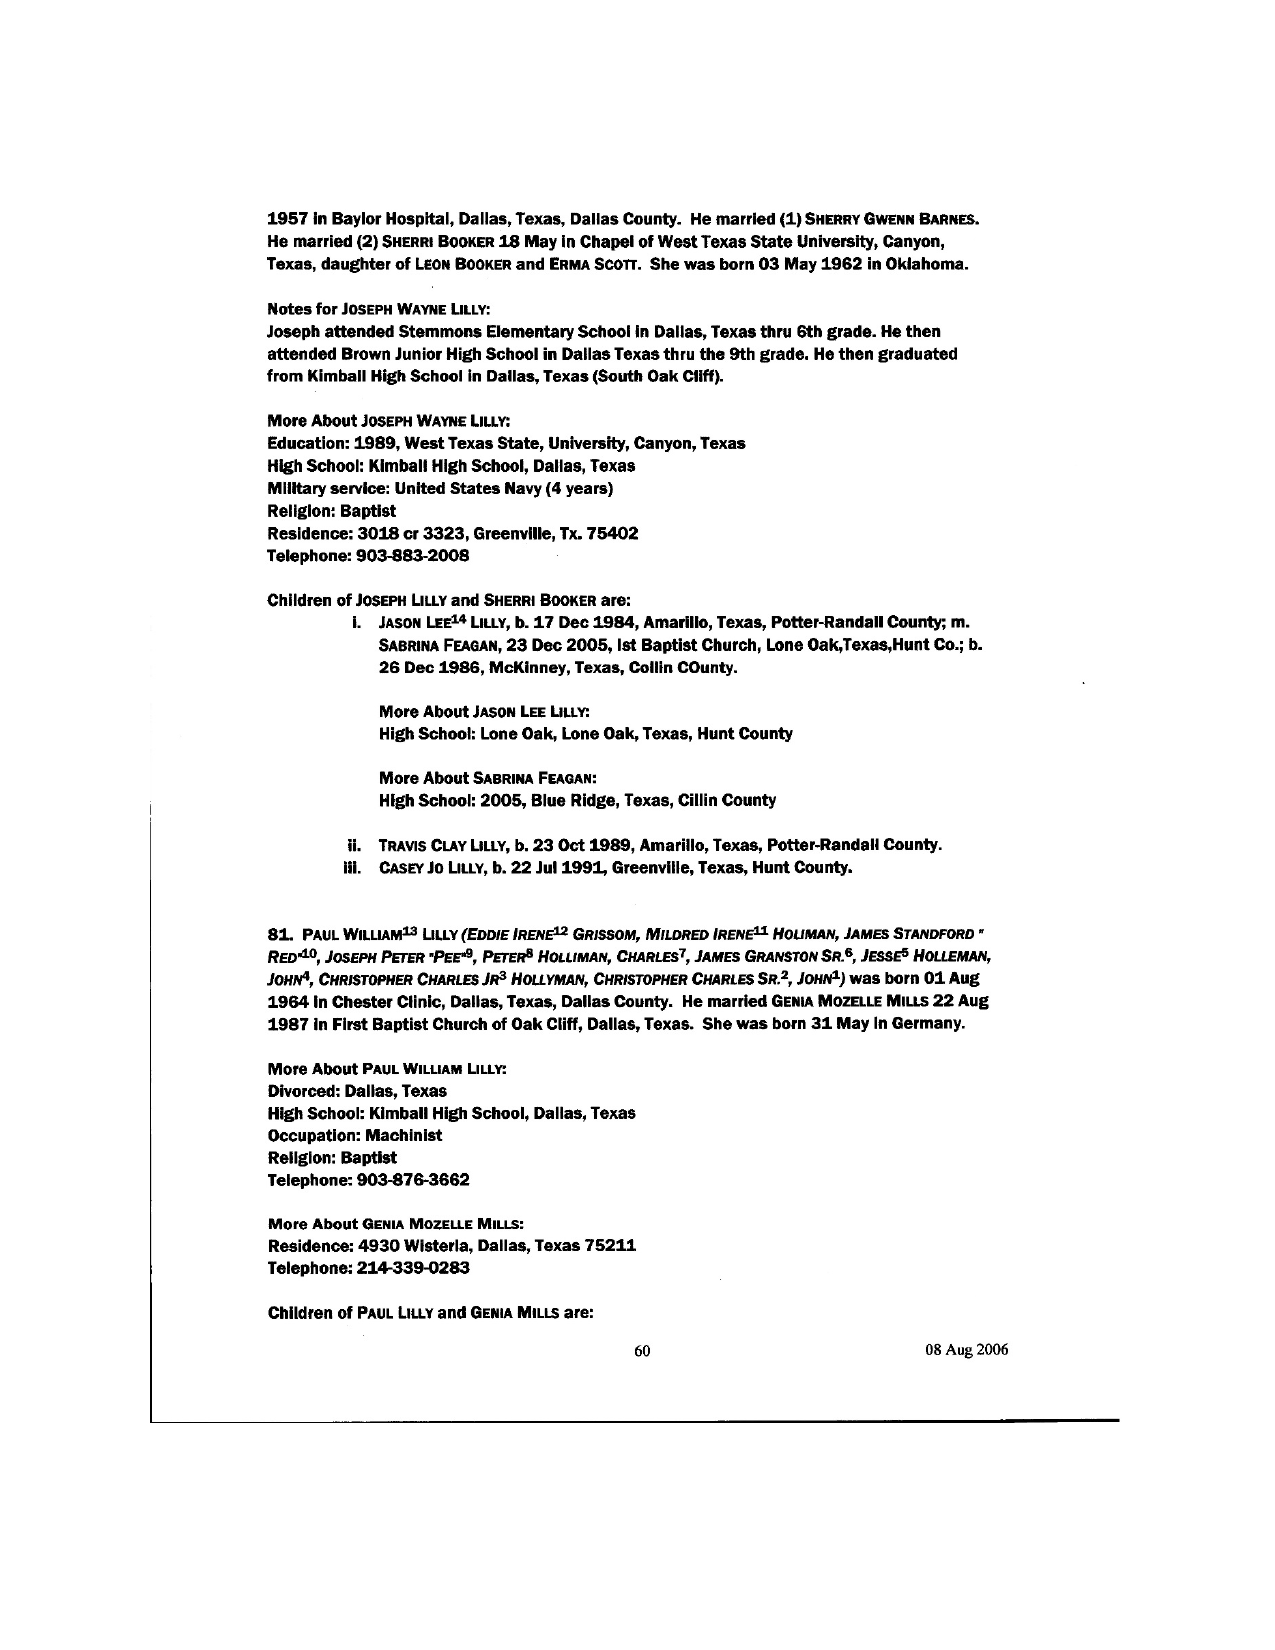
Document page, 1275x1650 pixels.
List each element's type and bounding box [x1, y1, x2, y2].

picture [150, 150, 1124, 1423]
